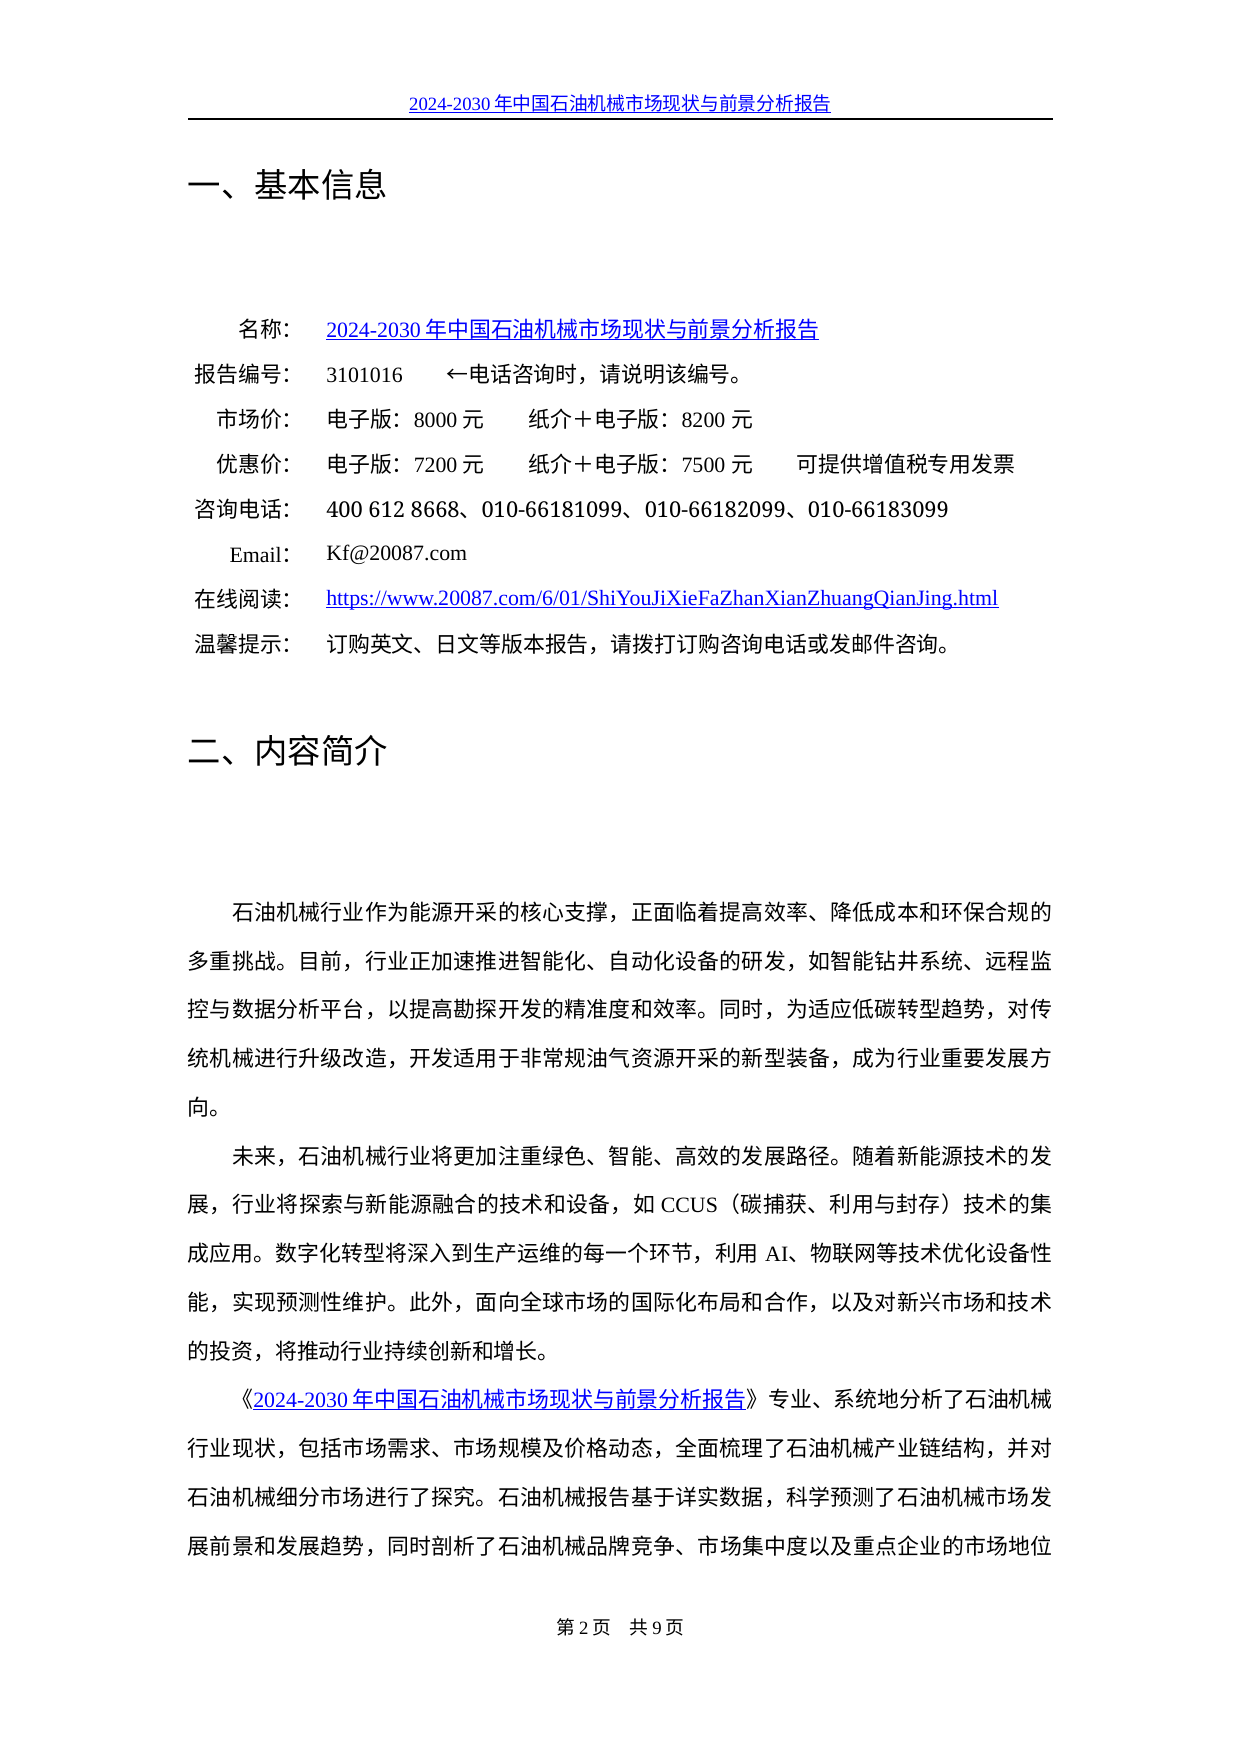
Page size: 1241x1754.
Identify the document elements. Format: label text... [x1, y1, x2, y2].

table_cell 400 612 8668、010-66181099、010-66182099、010-66183099 [315, 492, 1073, 537]
table_cell 市场价： [167, 402, 315, 447]
table_cell Email： [167, 537, 315, 582]
table_cell 咨询电话： [167, 492, 315, 537]
table_cell Kf@20087.com [315, 537, 1073, 582]
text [187, 894, 1053, 1561]
table_cell 订购英文、日文等版本报告，请拨打订购咨询电话或发邮件咨询。 [315, 627, 1073, 672]
table_cell 报告编号： [167, 357, 315, 402]
table_cell 电子版：8000 元 纸介＋电子版：8200 元 [315, 402, 1073, 447]
table_header 名称： [167, 312, 315, 357]
table_cell 电子版：7200 元 纸介＋电子版：7500 元 可提供增值税专用发票 [315, 447, 1073, 492]
title 二、内容简介 [187, 717, 1053, 782]
table_cell 3101016 ←电话咨询时，请说明该编号。 [315, 357, 1073, 402]
table_cell 优惠价： [167, 447, 315, 492]
title 一、基本信息 [187, 150, 1053, 215]
table_cell 温馨提示： [167, 627, 315, 672]
table_cell [315, 582, 1073, 627]
table_cell 在线阅读： [167, 582, 315, 627]
table_header 2024-2030年中国石油机械市场现状与前景分析报告 [315, 312, 1073, 357]
